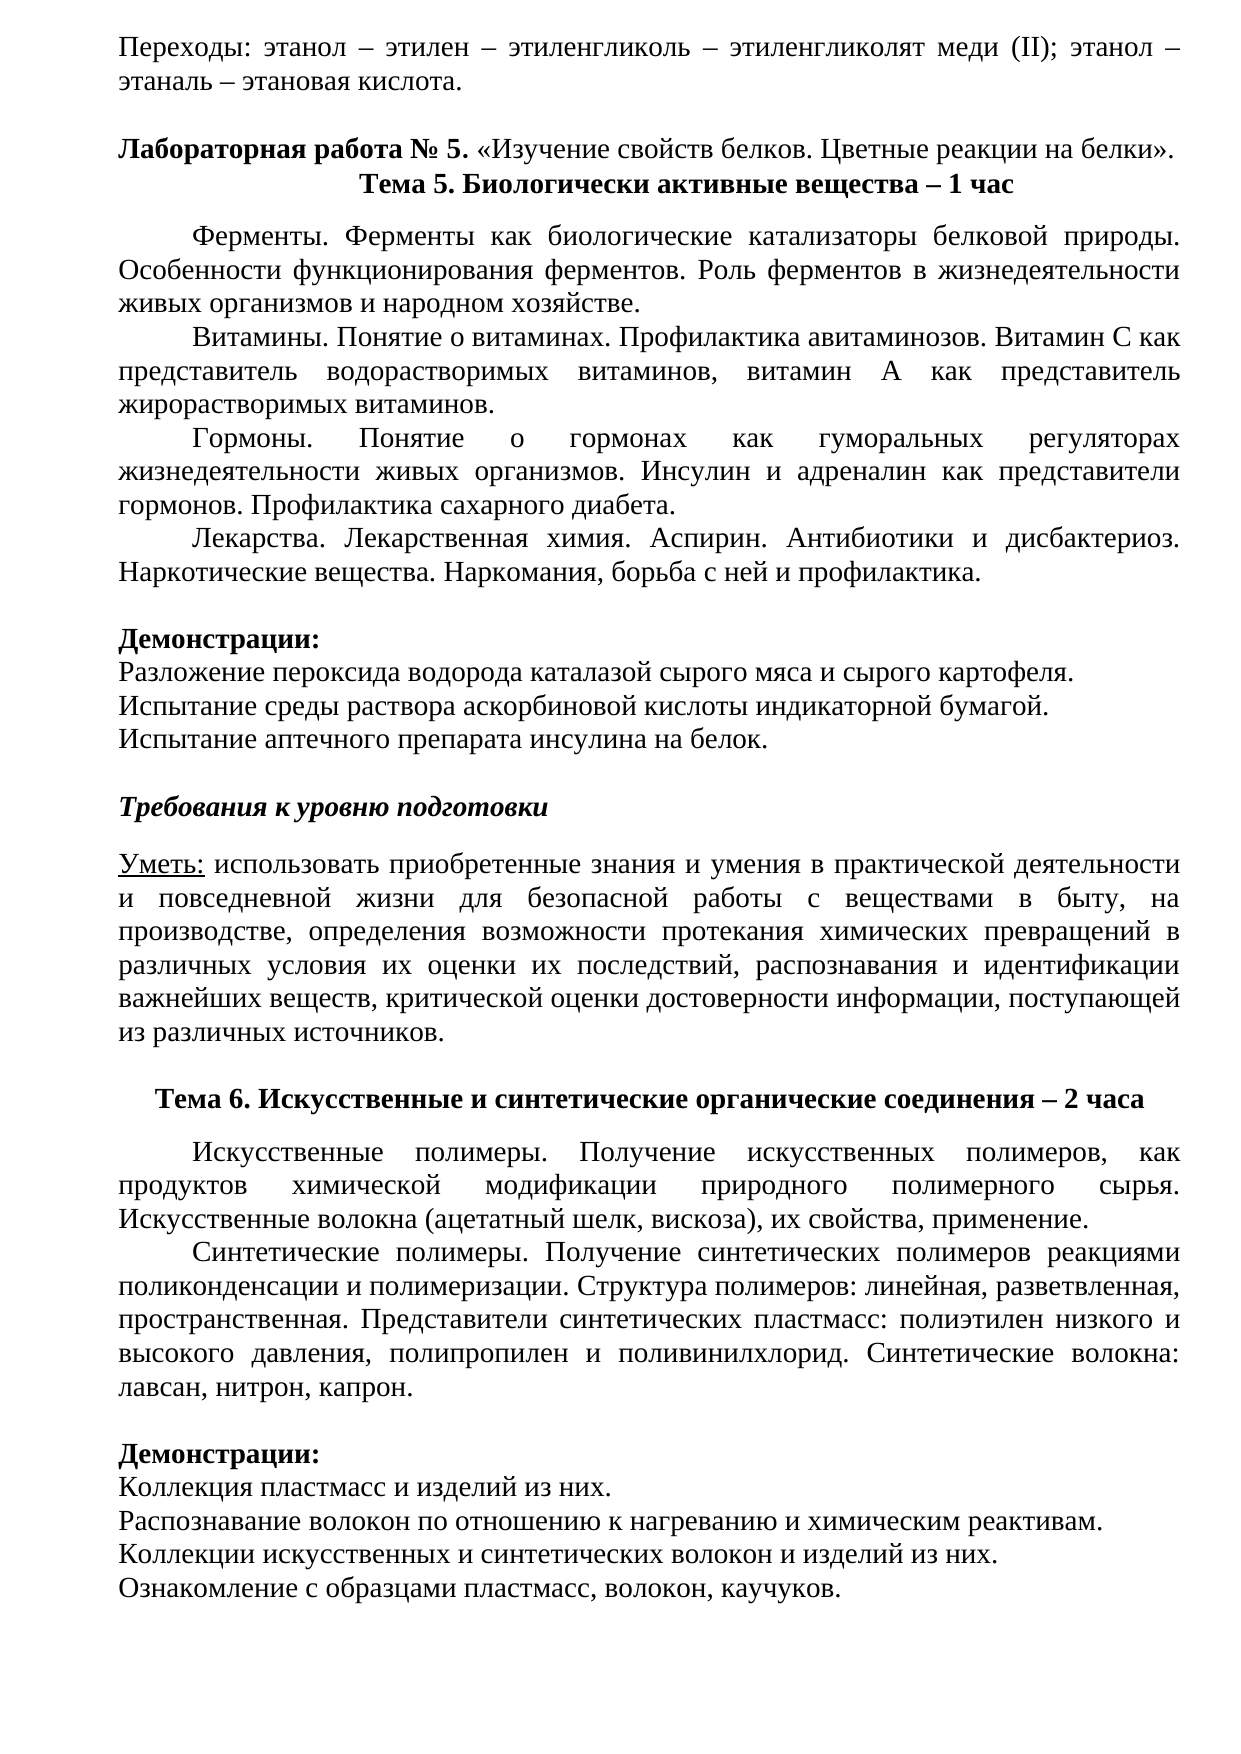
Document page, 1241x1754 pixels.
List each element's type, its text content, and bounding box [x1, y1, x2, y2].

text Лекарства. Лекарственная химия. Аспирин. Антибиотики и дисбактериоз. Наркотические вещества. Наркомания, борьба с ней и профилактика. [118, 520, 1181, 587]
text Коллекция пластмасс и изделий из них. [118, 1469, 1181, 1503]
text Испытание среды раствора аскорбиновой кислоты индикаторной бумагой. [118, 688, 1181, 722]
text Требования к уровню подготовки [118, 789, 1181, 822]
text Уметь: использовать приобретенные знания и умения в практической деятельности и повседневной жизни для безопасной работы с веществами в быту, на производстве, определения возможности протекания химических превращений в различных условия их оценки их последствий, распознавания и идентификации важнейших веществ, критической оценки достоверности информации, поступающей из различных источников. [118, 846, 1181, 1048]
text Разложение пероксида водорода каталазой сырого мяса и сырого картофеля. [118, 654, 1181, 688]
text Ферменты. Ферменты как биологические катализаторы белковой природы. Особенности функционирования ферментов. Роль ферментов в жизнедеятельности живых организмов и народном хозяйстве. [118, 218, 1181, 319]
text Демонстрации: [118, 621, 1181, 654]
text Витамины. Понятие о витаминах. Профилактика авитаминозов. Витамин С как представитель водорастворимых витаминов, витамин А как представитель жирорастворимых витаминов. [118, 319, 1181, 420]
text Ознакомление с образцами пластмасс, волокон, каучуков. [118, 1570, 1181, 1603]
text Переходы: этанол – этилен – этиленгликоль – этиленгликолят меди (II); этанол – этаналь – этановая кислота. [118, 29, 1181, 97]
text Гормоны. Понятие о гормонах как гуморальных регуляторах жизнедеятельности живых организмов. Инсулин и адреналин как представители гормонов. Профилактика сахарного диабета. [118, 420, 1181, 520]
text Тема 6. Искусственные и синтетические органические соединения – 2 часа [118, 1081, 1181, 1115]
text Синтетические полимеры. Получение синтетических полимеров реакциями поликонденсации и полимеризации. Структура полимеров: линейная, разветвленная, пространственная. Представители синтетических пластмасс: полиэтилен низкого и высокого давления, полипропилен и поливинилхлорид. Синтетические волокна: лавсан, нитрон, капрон. [118, 1234, 1181, 1402]
text Испытание аптечного препарата инсулина на белок. [118, 722, 1181, 755]
text Искусственные полимеры. Получение искусственных полимеров, как продуктов химической модификации природного полимерного сырья. Искусственные волокна (ацетатный шелк, вискоза), их свойства, применение. [118, 1134, 1181, 1234]
text Распознавание волокон по отношению к нагреванию и химическим реактивам. [118, 1503, 1181, 1536]
text Коллекции искусственных и синтетических волокон и изделий из них. [118, 1536, 1181, 1570]
text Тема 5. Биологически активные вещества – 1 час [192, 166, 1181, 199]
text Лабораторная работа № 5. «Изучение свойств белков. Цветные реакции на белки». [118, 130, 1181, 166]
text Демонстрации: [118, 1436, 1181, 1469]
